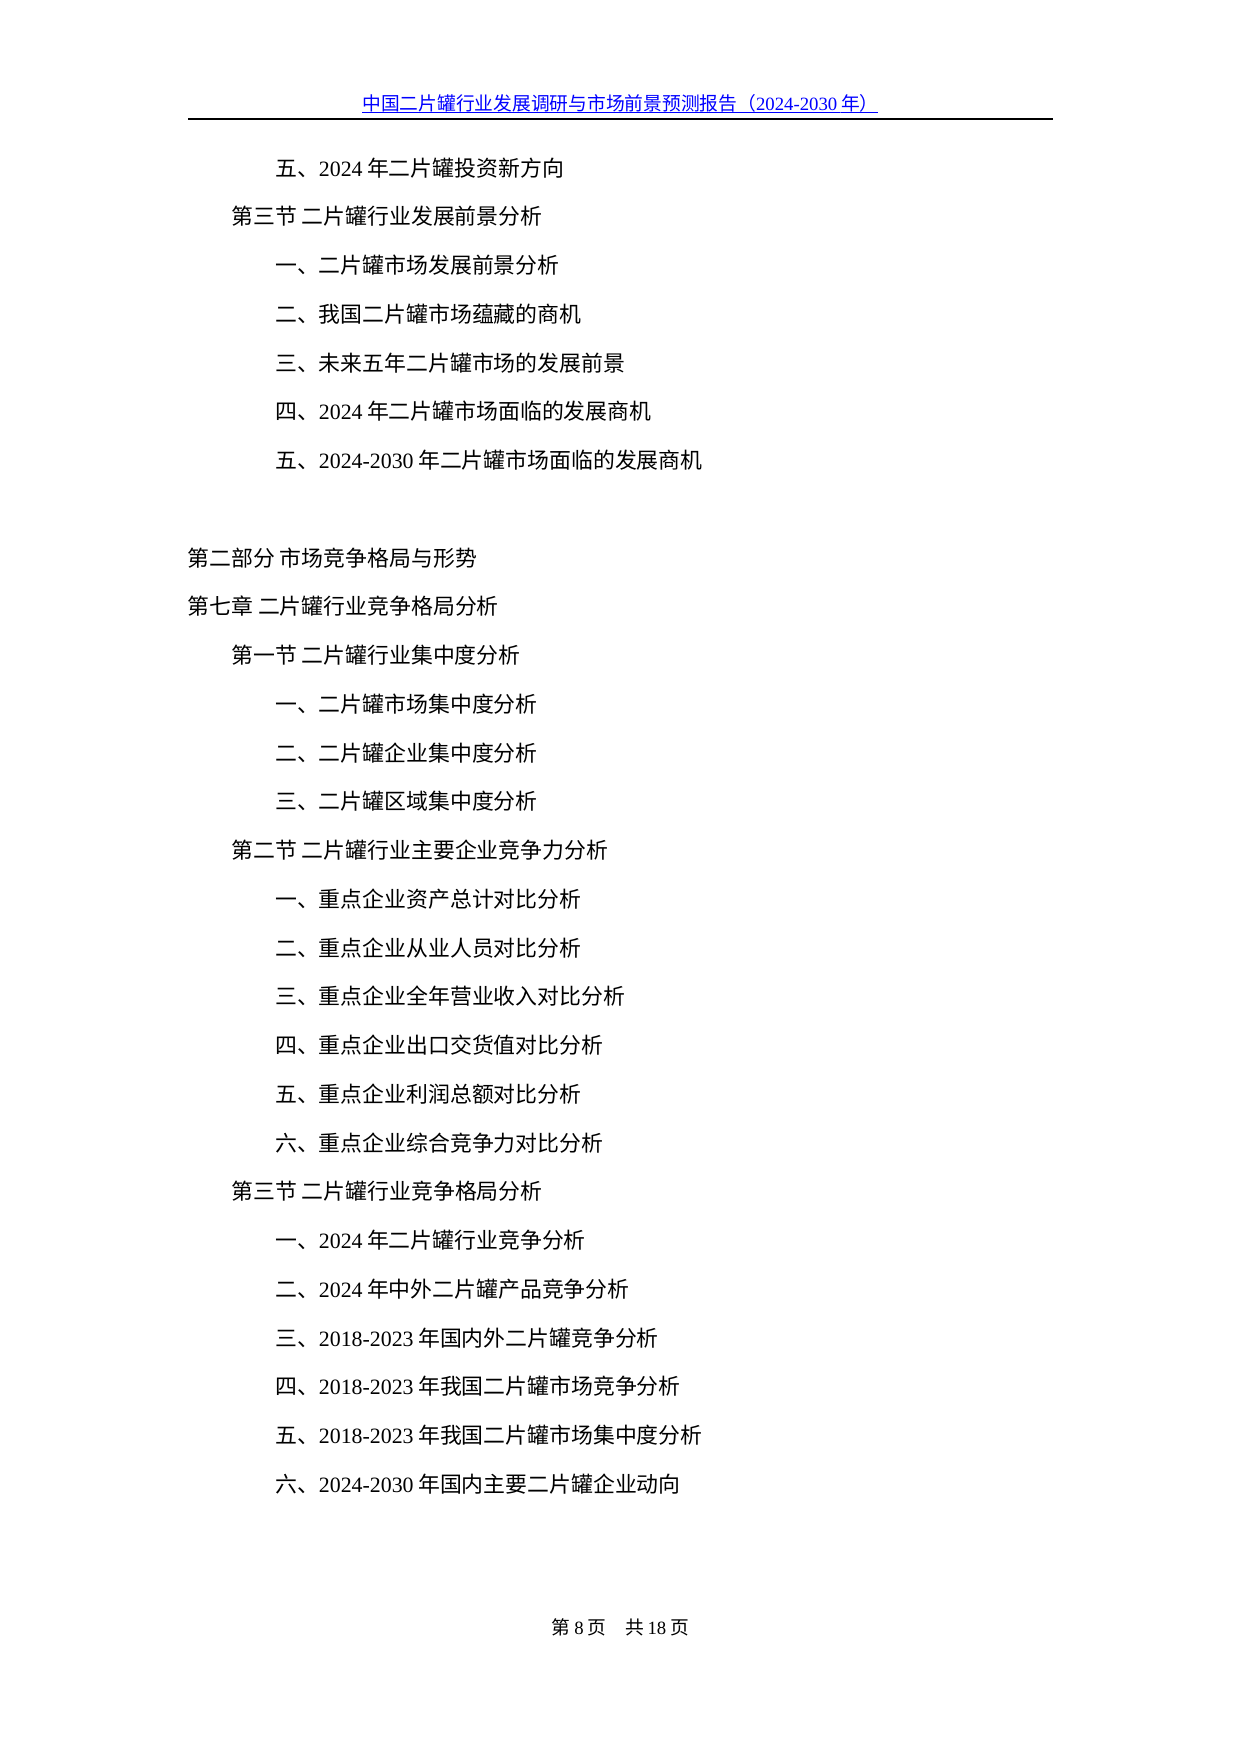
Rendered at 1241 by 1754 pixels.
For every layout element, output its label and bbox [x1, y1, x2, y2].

text [187, 150, 1053, 1499]
